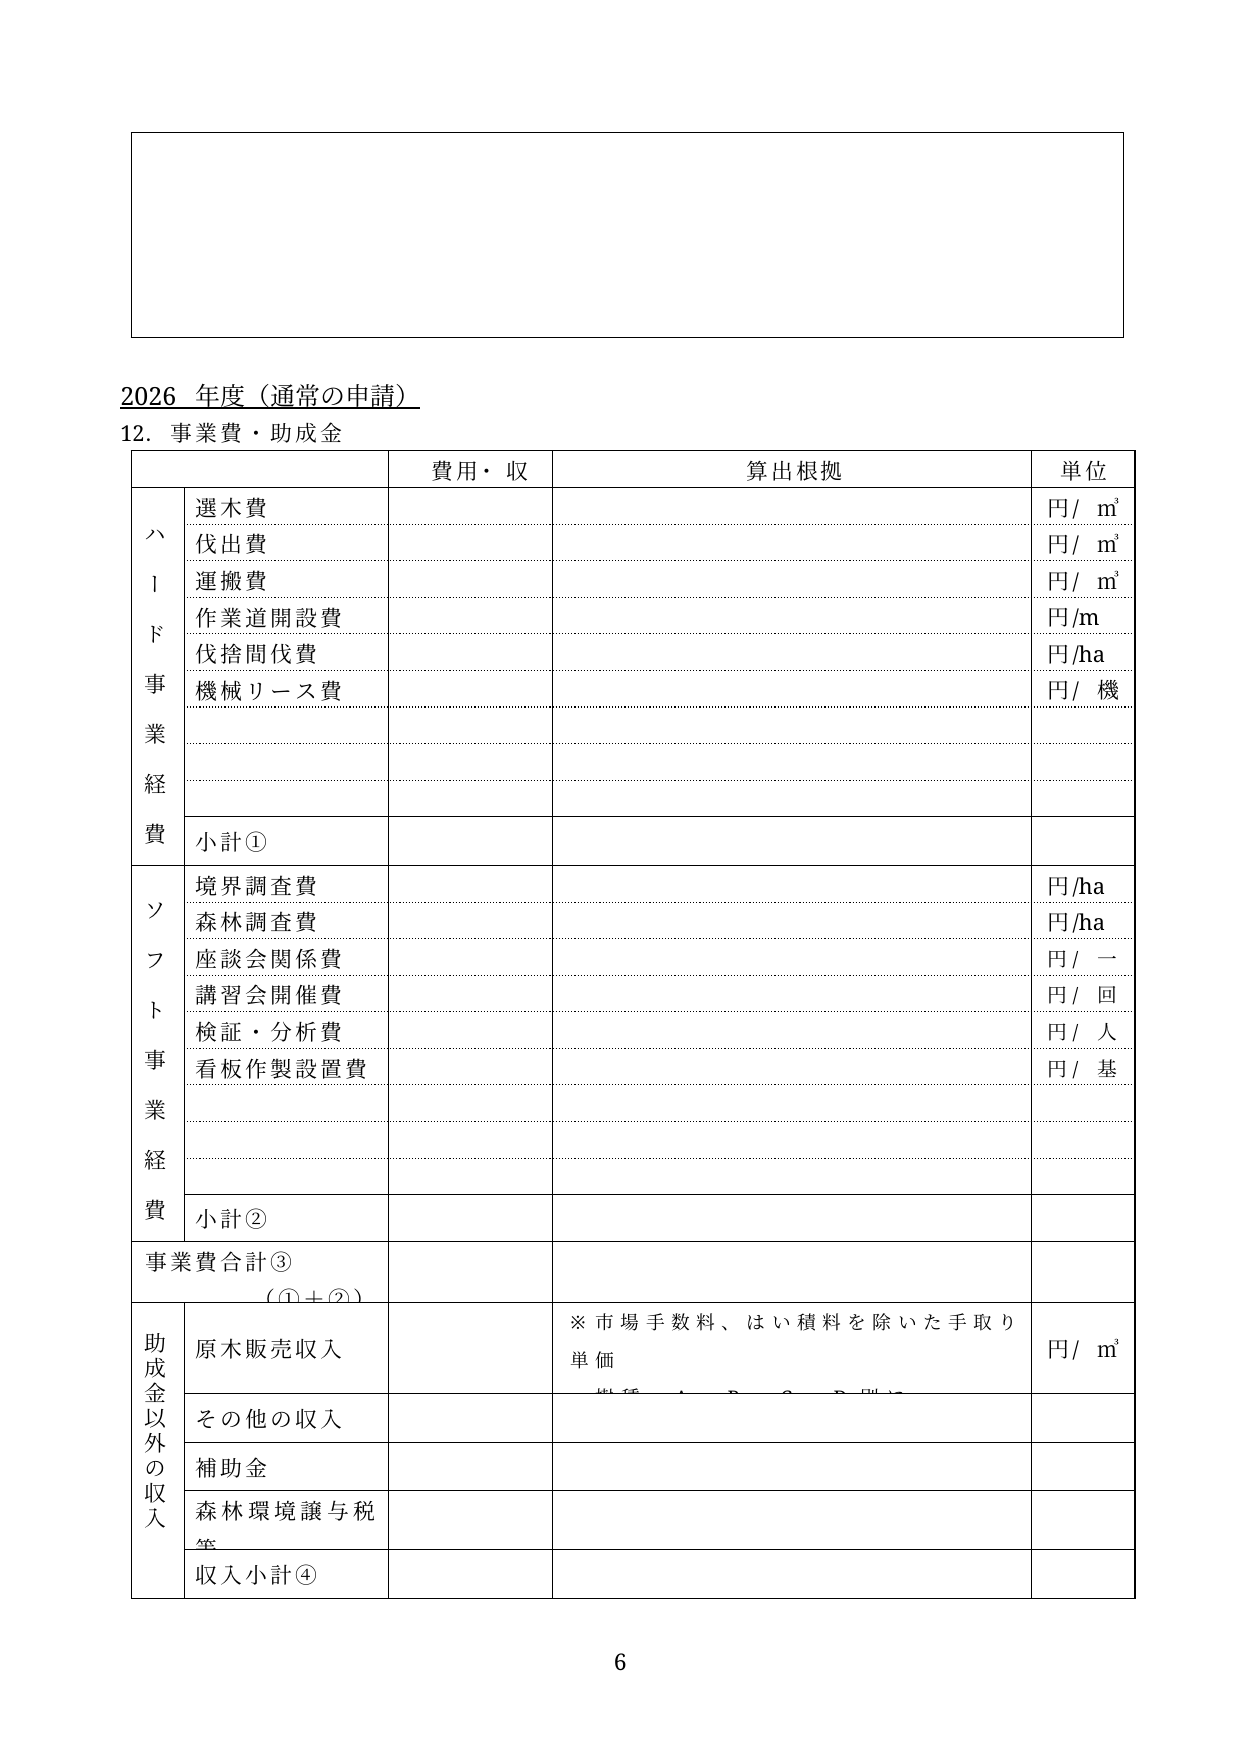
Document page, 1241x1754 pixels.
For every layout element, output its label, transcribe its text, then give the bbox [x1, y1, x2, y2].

table_cell [389, 1491, 552, 1549]
table_cell [553, 670, 1031, 706]
table_cell [553, 524, 1031, 560]
table_cell 円/ha [1032, 633, 1134, 670]
table_cell [553, 1242, 1031, 1302]
table_cell [389, 1443, 552, 1490]
table_cell [553, 1491, 1031, 1549]
table_cell [553, 488, 1031, 523]
table_cell 伐捨間伐費 [185, 633, 388, 670]
table_cell [553, 975, 1031, 1011]
table_cell ※市場手数料、はい積料を除いた手取り単価 樹種、A・B・C・D別に記載 [553, 1303, 1031, 1393]
table_cell [1032, 743, 1134, 779]
table_cell 円/㎥ [1032, 488, 1134, 523]
table_cell 円/機 [1032, 670, 1134, 706]
table_cell ハ ー ド 事 業 経 費 [132, 488, 184, 865]
table_cell 検証・分析費 [185, 1011, 388, 1048]
table_cell 収入小計④ [185, 1550, 388, 1598]
table_cell 円/ha [1032, 902, 1134, 938]
table_cell [553, 866, 1031, 902]
table_cell 円/㎥ [1032, 524, 1134, 560]
table_cell 機械リース費 [185, 670, 388, 706]
table_cell 選木費 [185, 488, 388, 523]
table_cell 円/㎥ [1032, 1303, 1134, 1393]
table_cell [389, 597, 552, 633]
table_cell [1032, 1443, 1134, 1490]
table_cell [553, 1394, 1031, 1442]
table_cell [389, 780, 552, 816]
table_cell [389, 670, 552, 706]
table_cell [553, 560, 1031, 597]
table_cell [389, 1121, 552, 1157]
table_cell [1032, 1394, 1134, 1442]
table_header 算出根拠 [553, 451, 1031, 487]
table_cell 円/人日 [1032, 1011, 1134, 1048]
table_header 費用･収入等 [389, 451, 552, 487]
table_cell [1032, 1158, 1134, 1194]
table_cell [553, 817, 1031, 865]
table_cell [553, 743, 1031, 779]
text 2026年度（通常の申請） [120, 375, 1120, 413]
table_cell ソ フ ト 事 業 経 費 [132, 866, 184, 1241]
table_cell [1032, 1550, 1134, 1598]
table_cell [553, 1158, 1031, 1194]
table_cell [1032, 706, 1134, 743]
table_cell [389, 1550, 552, 1598]
table_cell 講習会開催費 [185, 975, 388, 1011]
table_cell 境界調査費 [185, 866, 388, 902]
table_cell [389, 524, 552, 560]
table_cell [553, 1443, 1031, 1490]
table_cell [389, 706, 552, 743]
table_cell [553, 780, 1031, 816]
table_cell 原木販売収入 [185, 1303, 388, 1393]
table_cell [185, 743, 388, 779]
table_cell [389, 1242, 552, 1302]
table_cell [553, 706, 1031, 743]
text 12．事業費・助成金 [120, 413, 1120, 450]
table_cell 森林調査費 [185, 902, 388, 938]
table_cell 看板作製設置費 [185, 1048, 388, 1084]
table_cell その他の収入 [185, 1394, 388, 1442]
table_header [132, 451, 388, 487]
table_cell [1032, 780, 1134, 816]
table_cell [389, 1303, 552, 1393]
table_cell [389, 1195, 552, 1241]
table_cell [553, 597, 1031, 633]
table_cell [185, 1158, 388, 1194]
table_cell [132, 133, 1123, 337]
table_cell [553, 938, 1031, 975]
table_cell [185, 706, 388, 743]
table_cell 円/m [1032, 597, 1134, 633]
table_cell 森林環境譲与税等 [185, 1491, 388, 1549]
table_cell [553, 1048, 1031, 1084]
table_cell [553, 1195, 1031, 1241]
table_cell 補助金 [185, 1443, 388, 1490]
table_cell [185, 1121, 388, 1157]
table_cell [185, 1084, 388, 1121]
table_cell [553, 902, 1031, 938]
table_cell 助成金以外の収入 [132, 1303, 184, 1598]
table_cell 小計① [185, 817, 388, 865]
table_cell [1032, 1195, 1134, 1241]
table_cell [389, 1158, 552, 1194]
table_cell [553, 1550, 1031, 1598]
table_cell [1032, 817, 1134, 865]
table_cell [553, 633, 1031, 670]
table_cell 円/回 [1032, 975, 1134, 1011]
table_cell 小計② [185, 1195, 388, 1241]
table_cell [1032, 1121, 1134, 1157]
table_cell [389, 1394, 552, 1442]
table_cell [389, 1048, 552, 1084]
table_cell [1032, 1084, 1134, 1121]
table_cell [389, 938, 552, 975]
table_cell 作業道開設費 [185, 597, 388, 633]
table_cell [389, 633, 552, 670]
table_cell [553, 1011, 1031, 1048]
table_cell 事業費合計③ （①＋②） [132, 1242, 388, 1302]
table_cell [389, 560, 552, 597]
table_cell 運搬費 [185, 560, 388, 597]
table_cell [553, 1084, 1031, 1121]
table_cell 円/一式 [1032, 938, 1134, 975]
table_cell [389, 866, 552, 902]
table_cell 座談会関係費 [185, 938, 388, 975]
table_cell [185, 780, 388, 816]
table_cell [389, 743, 552, 779]
table_cell [389, 1084, 552, 1121]
table_cell [389, 1011, 552, 1048]
table_cell 円/ha [1032, 866, 1134, 902]
table_cell [553, 1121, 1031, 1157]
table_cell 伐出費 [185, 524, 388, 560]
table_cell [1032, 1242, 1134, 1302]
table_cell [389, 902, 552, 938]
table_cell [389, 817, 552, 865]
table_cell 円/㎥ [1032, 560, 1134, 597]
table_cell [389, 975, 552, 1011]
table_cell [1032, 1491, 1134, 1549]
table_cell 円/基 [1032, 1048, 1134, 1084]
table_cell [389, 488, 552, 523]
table_header 単位 [1032, 451, 1134, 487]
